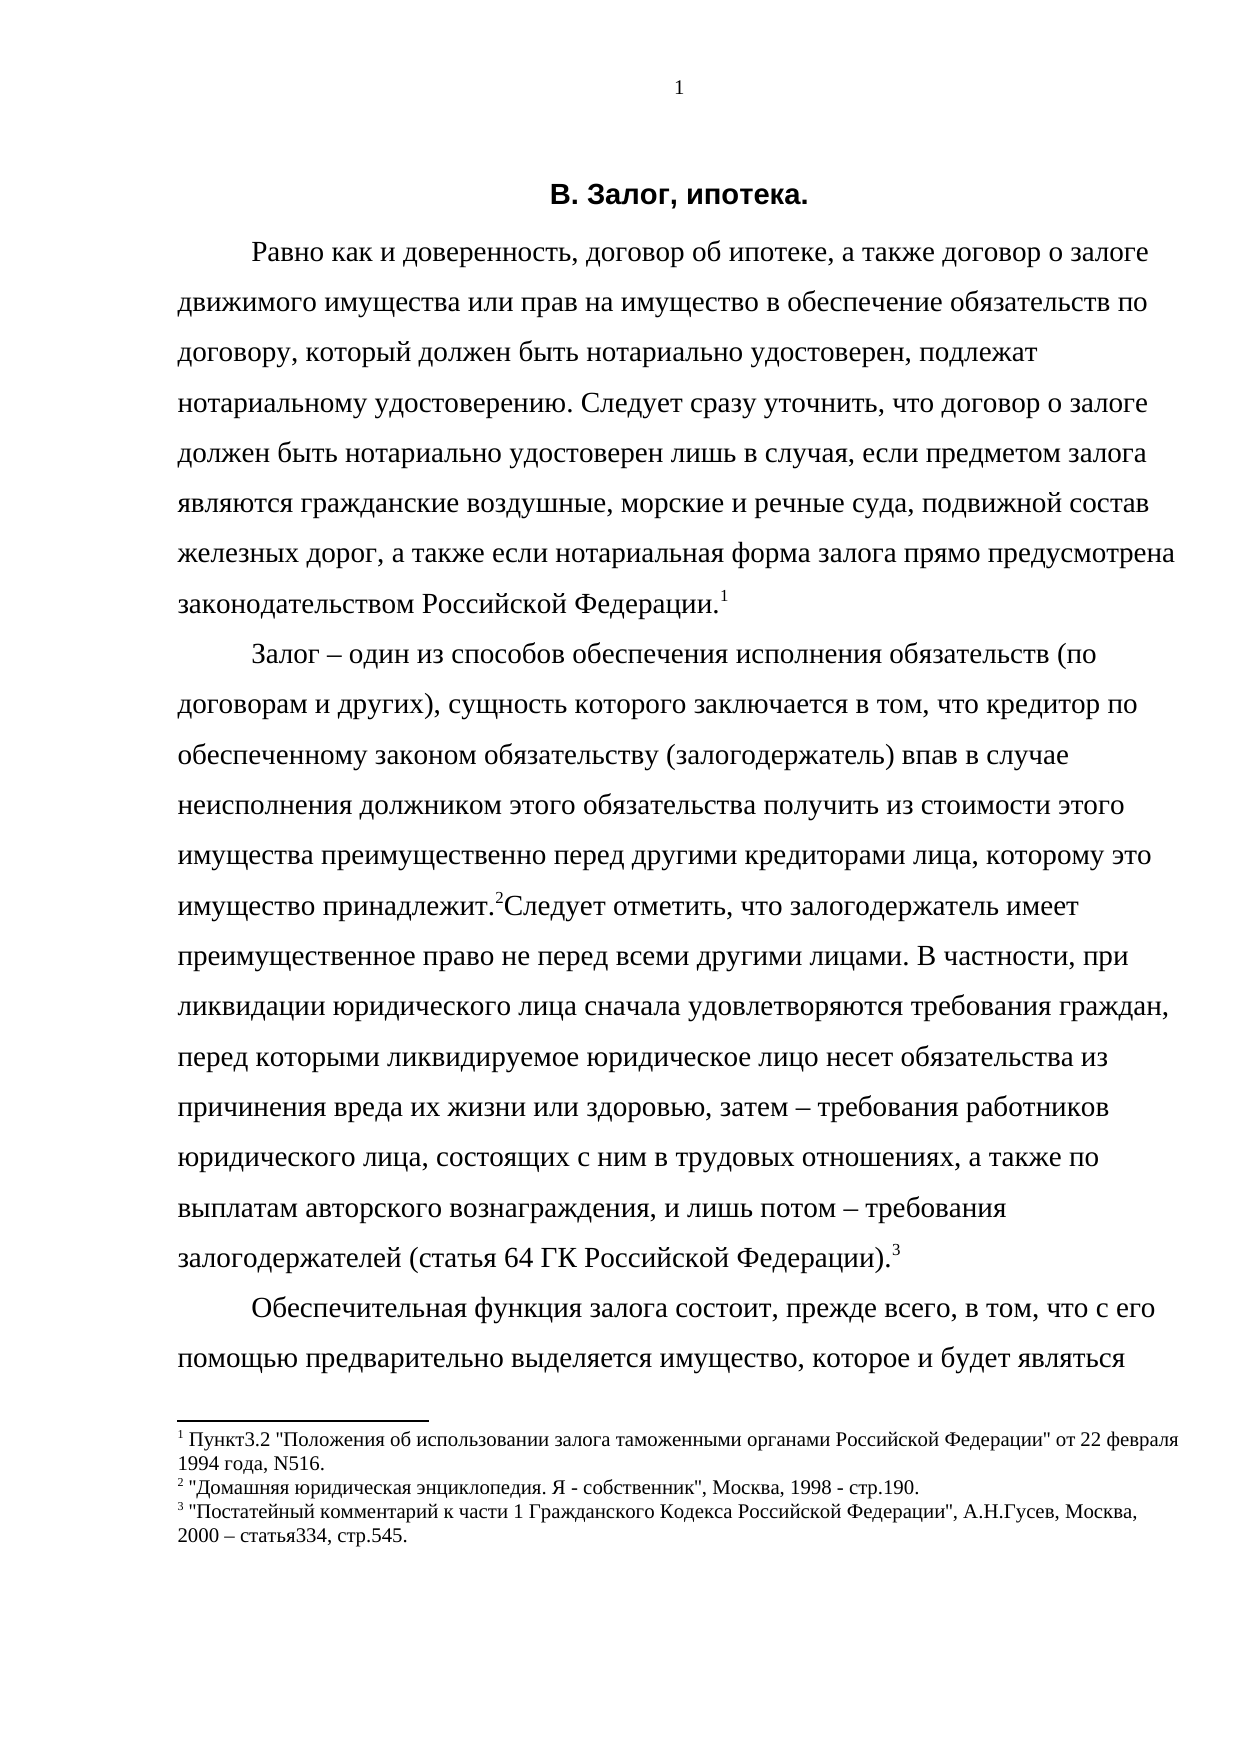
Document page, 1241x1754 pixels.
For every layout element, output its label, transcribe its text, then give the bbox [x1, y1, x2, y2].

text Залог – один из способов обеспечения исполнения обязательств (по договорам и других), сущность которого заключается в том, что кредитор по обеспеченному законом обязательству (залогодержатель) впав в случае неисполнения должником этого обязательства получить из стоимости этого имущества преимущественно перед другими кредиторами лица, которому это имущество принадлежит.Следует отметить, что залогодержатель имеет преимущественное право не перед всеми другими лицами. В частности, при ликвидации юридического лица сначала удовлетворяются требования граждан, перед которыми ликвидируемое юридическое лицо несет обязательства из причинения вреда их жизни или здоровью, затем – требования работников юридического лица, состоящих с ним в трудовых отношениях, а также по выплатам авторского вознаграждения, и лишь потом – требования залогодержателей (статья 64 ГК Российской Федерации). [177, 636, 1181, 1273]
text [177, 1290, 1181, 1374]
subtitle В. Залог, ипотека. [177, 177, 1181, 211]
text Равно как и доверенность, договор об ипотеке, а также договор о залоге движимого имущества или прав на имущество в обеспечение обязательств по договору, который должен быть нотариально удостоверен, подлежат нотариальному удостоверению. Следует сразу уточнить, что договор о залоге должен быть нотариально удостоверен лишь в случая, если предметом залога являются гражданские воздушные, морские и речные суда, подвижной состав железных дорог, а также если нотариальная форма залога прямо предусмотрена законодательством Российской Федерации. [177, 234, 1181, 619]
